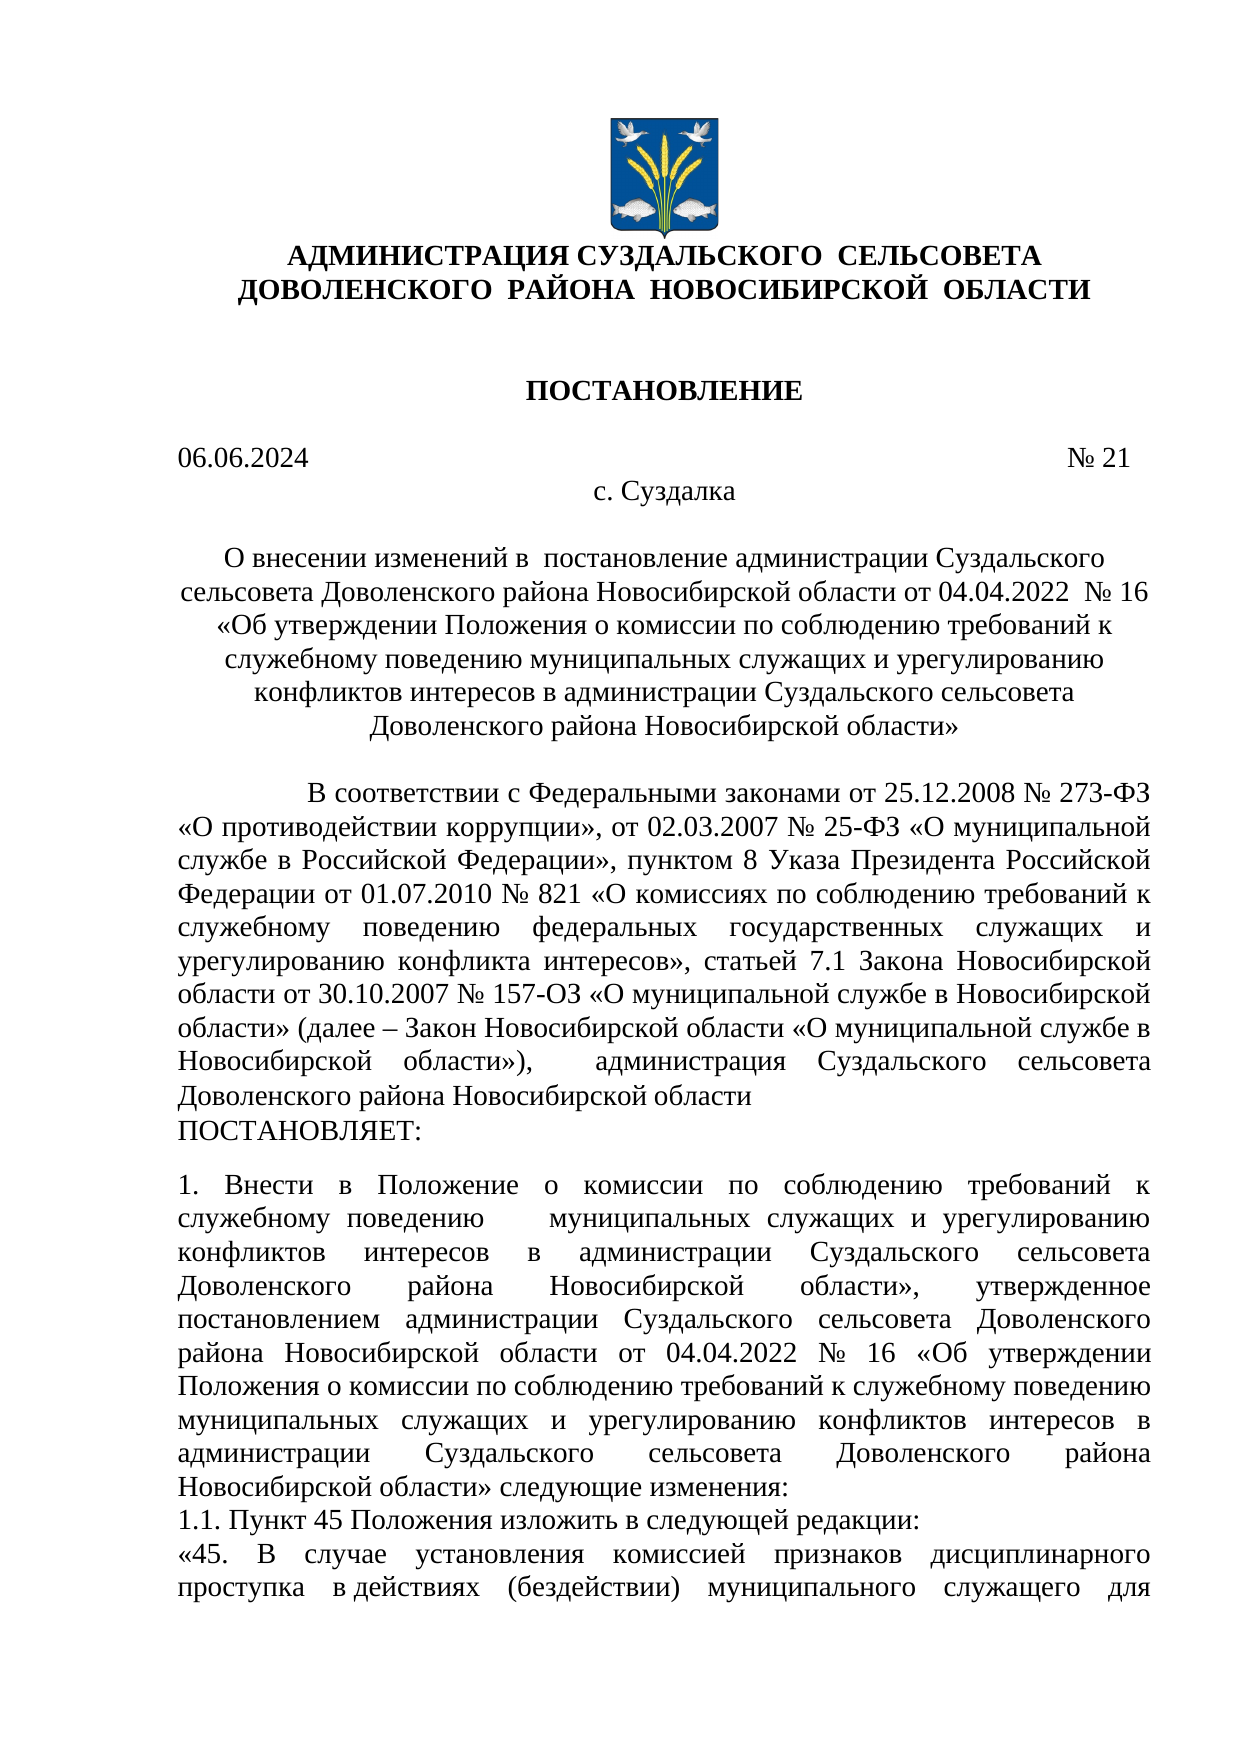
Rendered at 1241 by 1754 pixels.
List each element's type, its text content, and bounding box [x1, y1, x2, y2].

text с. Суздалка [177, 473, 1152, 507]
text «Об утверждении Положения о комиссии по соблюдению требований к служебному поведению муниципальных служащих и урегулированию конфликтов интересов в администрации Суздальского сельсовета Доволенского района Новосибирской области» [177, 607, 1152, 742]
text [177, 1536, 1152, 1603]
text 1.1. Пункт 45 Положения изложить в следующей редакции: [177, 1502, 1152, 1536]
text ПОСТАНОВЛЯЕТ: [177, 1113, 1152, 1146]
text ПОСТАНОВЛЕНИЕ [177, 373, 1152, 406]
text ДОВОЛЕНСКОГО РАЙОНА НОВОСИБИРСКОЙ ОБЛАСТИ [177, 272, 1152, 306]
text В соответствии с Федеральными законами от 25.12.2008 № 273-ФЗ «О противодействии коррупции», от 02.03.2007 № 25-ФЗ «О муниципальной службе в Российской Федерации», пунктом 8 Указа Президента Российской Федерации от 01.07.2010 № 821 «О комиссиях по соблюдению требований к служебному поведению федеральных государственных служащих и урегулированию конфликта интересов», статьей 7.1 Закона Новосибирской области от 30.10.2007 № 157-ОЗ «О муниципальной службе в Новосибирской области» (далее ‒ Закон Новосибирской области «О муниципальной службе в Новосибирской области»), администрация Суздальского сельсовета Доволенского района Новосибирской области [177, 775, 1152, 1113]
text О внесении изменений в постановление администрации Суздальского сельсовета Доволенского района Новосибирской области от 04.04.2022 № 16 [177, 540, 1152, 607]
text АДМИНИСТРАЦИЯ СУЗДАЛЬСКОГО СЕЛЬСОВЕТА [177, 238, 1152, 272]
text 1. Внести в Положение о комиссии по соблюдению требований к служебному поведению муниципальных служащих и урегулированию конфликтов интересов в администрации Суздальского сельсовета Доволенского района Новосибирской области», утвержденное постановлением администрации Суздальского сельсовета Доволенского района Новосибирской области от 04.04.2022 № 16 «Об утверждении Положения о комиссии по соблюдению требований к служебному поведению муниципальных служащих и урегулированию конфликтов интересов в администрации Суздальского сельсовета Доволенского района Новосибирской области» следующие изменения: [177, 1167, 1152, 1502]
picture [610, 118, 719, 239]
text 06.06.2024 № 21 [177, 440, 1152, 473]
